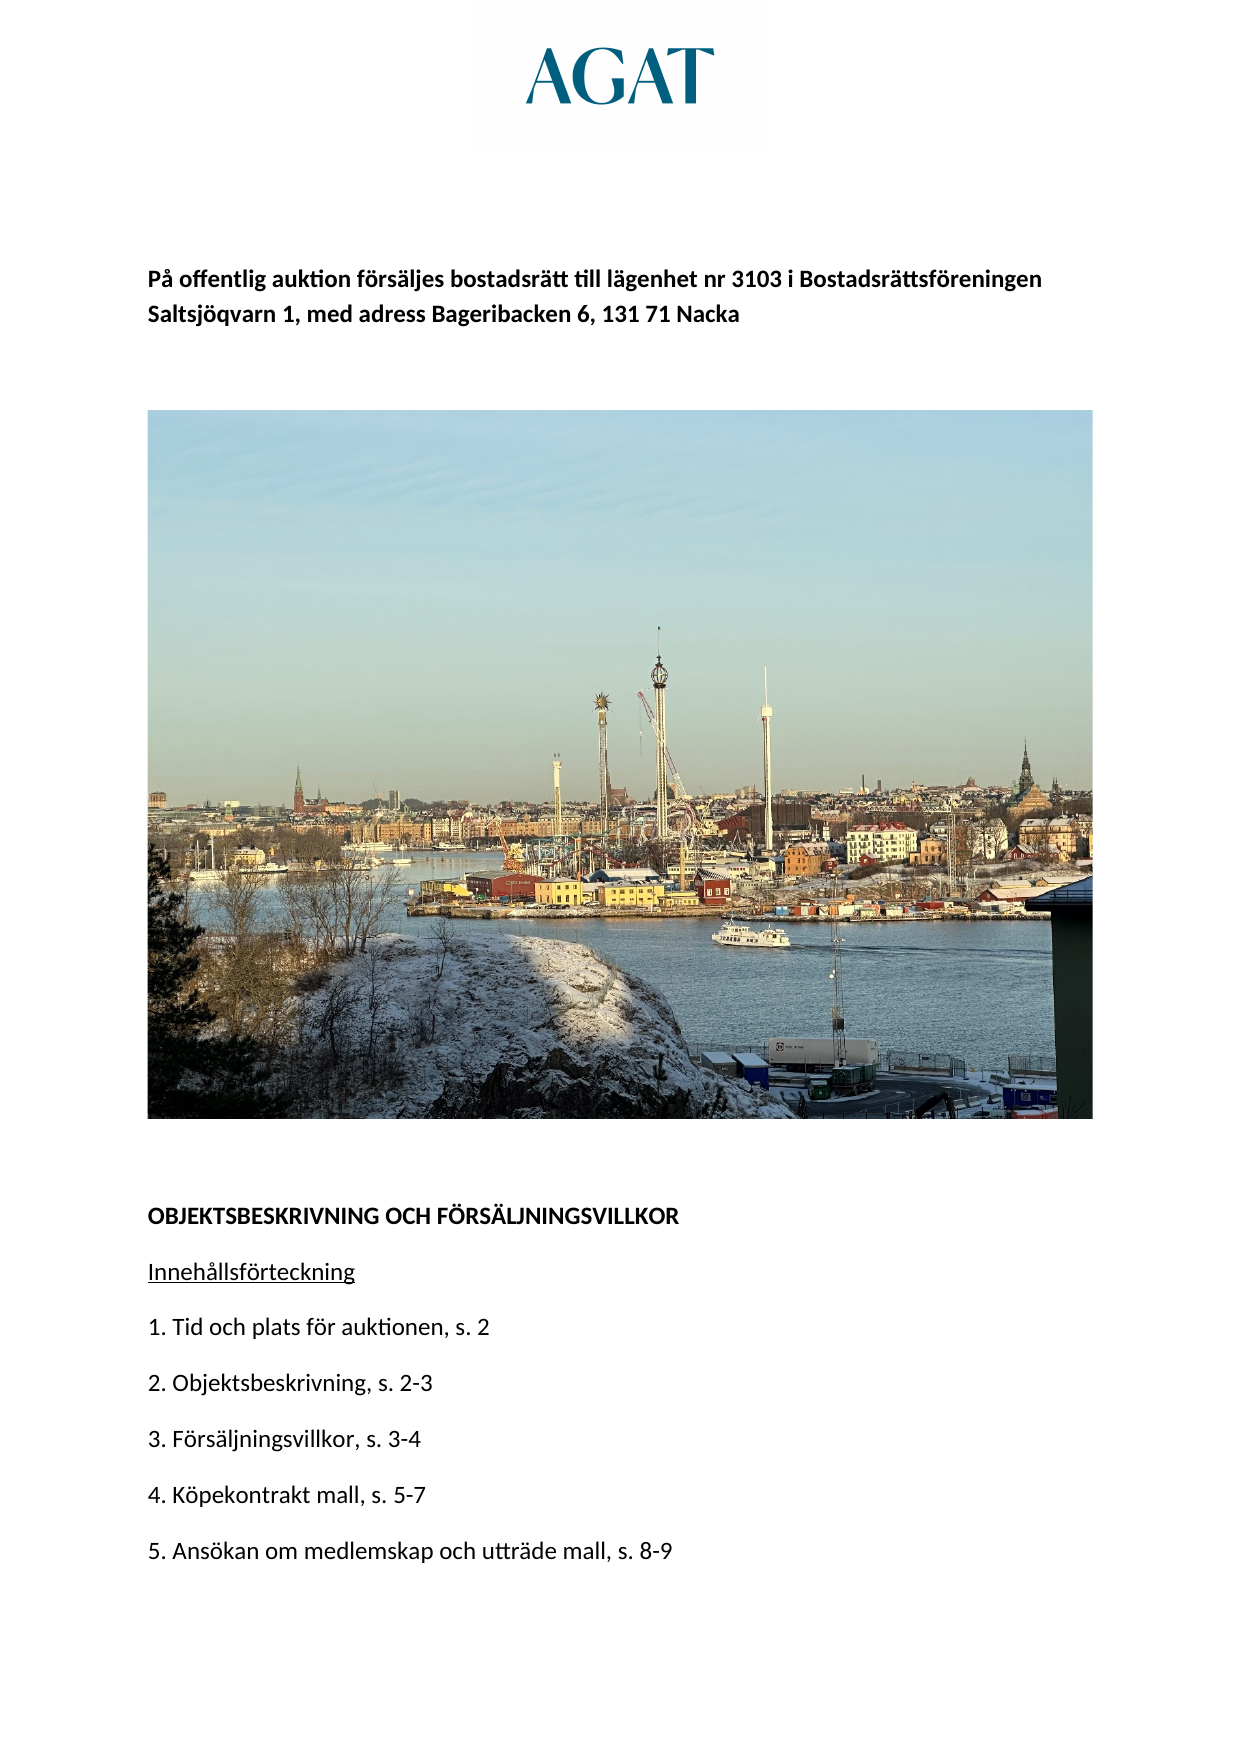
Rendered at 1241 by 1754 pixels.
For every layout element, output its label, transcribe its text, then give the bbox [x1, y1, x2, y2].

picture [147, 410, 1093, 1119]
text På offentlig auktion försäljes bostadsrätt till lägenhet nr 3103 i Bostadsrättsföreningen Saltsjöqvarn 1, med adress Bageribacken 6, 131 71 Nacka [148, 264, 1093, 329]
text 1. Tid och plats för auktionen, s. 2 [148, 1312, 1093, 1342]
text OBJEKTSBESKRIVNING OCH FÖRSÄLJNINGSVILLKOR [148, 1200, 1093, 1230]
picture [476, 0, 764, 152]
text 4. Köpekontrakt mall, s. 5-7 [148, 1479, 1093, 1509]
text 3. Försäljningsvillkor, s. 3-4 [148, 1423, 1093, 1454]
text 5. Ansökan om medlemskap och utträde mall, s. 8-9 [148, 1535, 1093, 1565]
text 2. Objektsbeskrivning, s. 2-3 [148, 1367, 1093, 1398]
text Innehållsförteckning [148, 1256, 1093, 1286]
